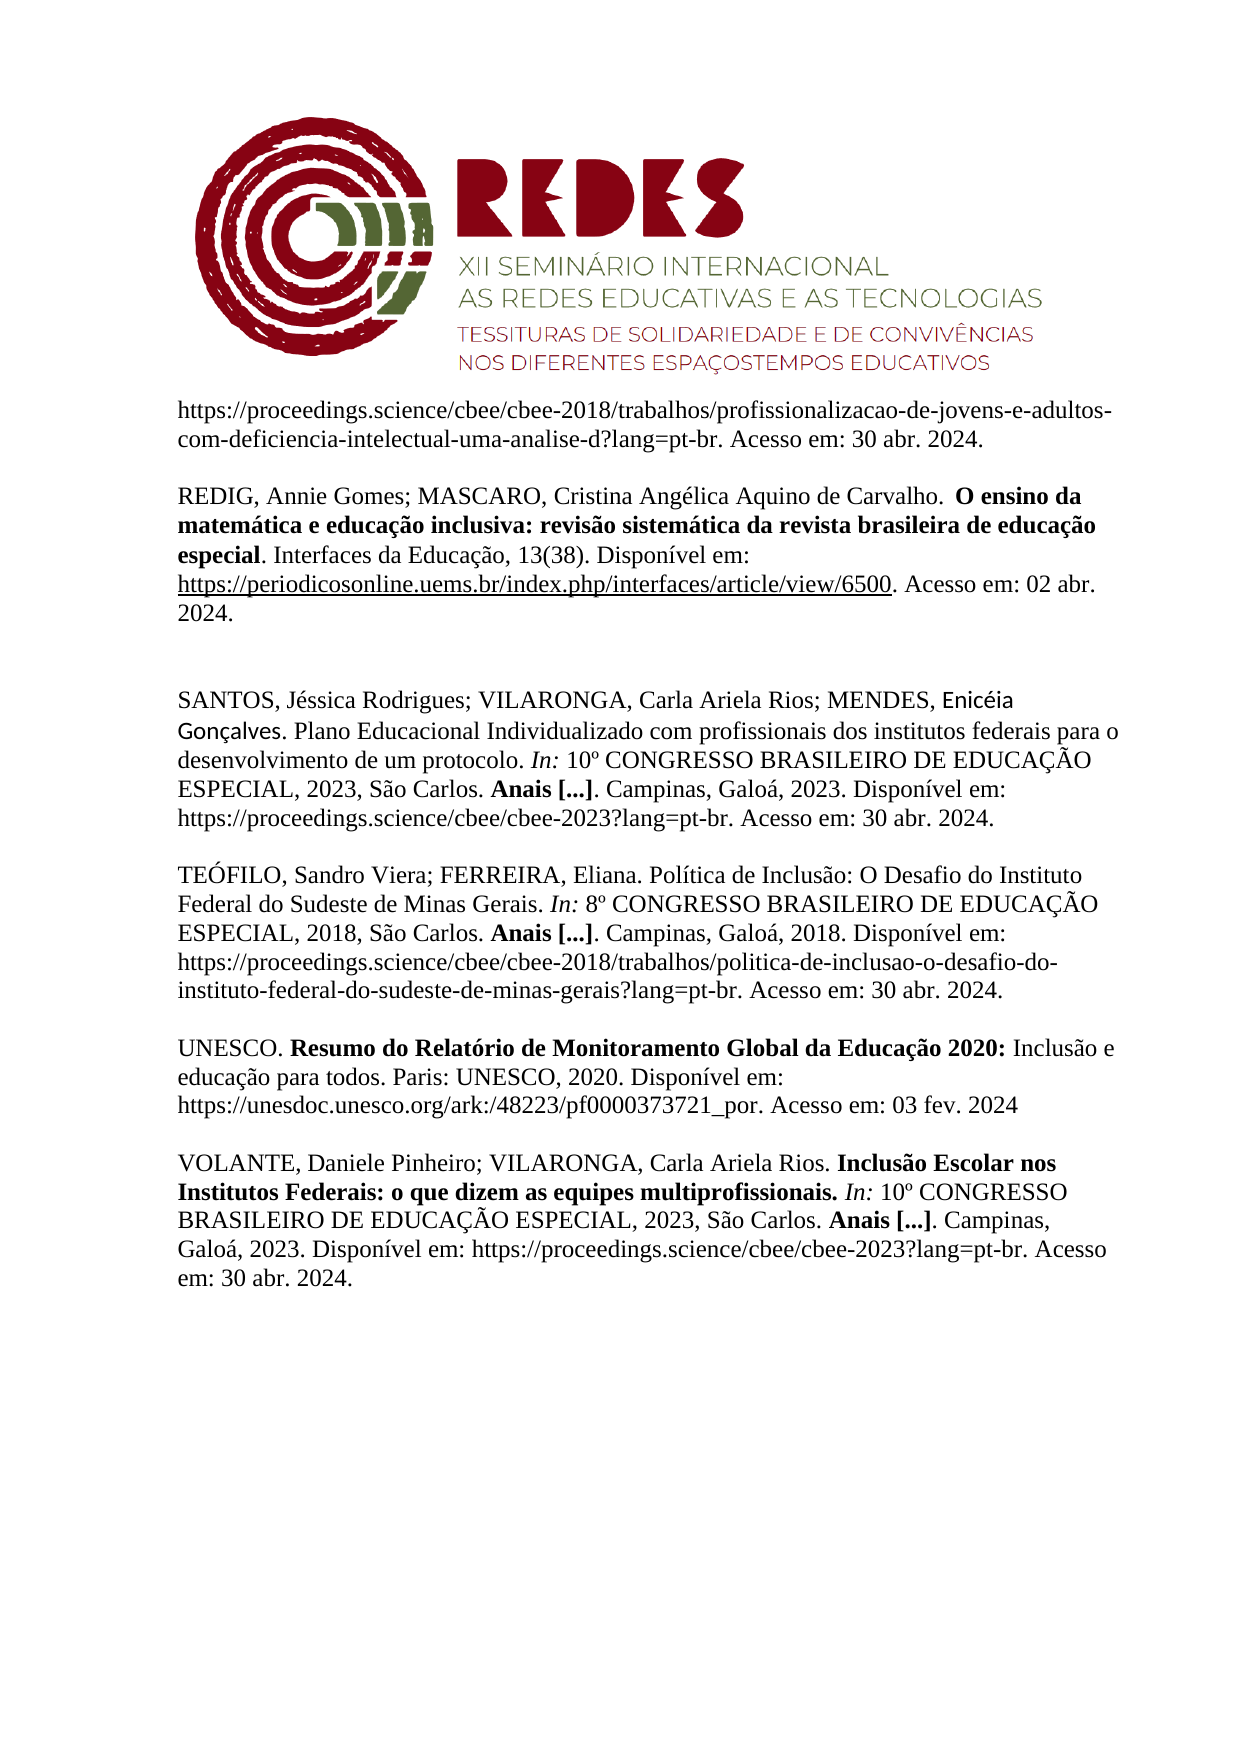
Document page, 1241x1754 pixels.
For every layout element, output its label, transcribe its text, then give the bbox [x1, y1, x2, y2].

text VOLANTE, Daniele Pinheiro; VILARONGA, Carla Ariela Rios. Inclusão Escolar nos Institutos Federais: o que dizem as equipes multiprofissionais. In: 10º CONGRESSO BRASILEIRO DE EDUCAÇÃO ESPECIAL, 2023, São Carlos. Anais [...]. Campinas, Galoá, 2023. Disponível em: https://proceedings.science/cbee/cbee-2023?lang=pt-br. Acesso em: 30 abr. 2024. [177, 1148, 1122, 1292]
text UNESCO. Resumo do Relatório de Monitoramento Global da Educação 2020: Inclusão e educação para todos. Paris: UNESCO, 2020. Disponível em: https://unesdoc.unesco.org/ark:/48223/pf0000373721_por. Acesso em: 03 fev. 2024 [177, 1033, 1122, 1119]
text TEÓFILO, Sandro Viera; FERREIRA, Eliana. Política de Inclusão: O Desafio do Instituto Federal do Sudeste de Minas Gerais. In: 8º CONGRESSO BRASILEIRO DE EDUCAÇÃO ESPECIAL, 2018, São Carlos. Anais [...]. Campinas, Galoá, 2018. Disponível em: https://proceedings.science/cbee/cbee-2018/trabalhos/politica-de-inclusao-o-desafio-do-instituto-federal-do-sudeste-de-minas-gerais?lang=pt-br. Acesso em: 30 abr. 2024. [177, 860, 1122, 1004]
text REDIG, Annie Gomes; MASCARO, Cristina Angélica Aquino de Carvalho. O ensino da matemática e educação inclusiva: revisão sistemática da revista brasileira de educação especial. Interfaces da Educação, 13(38). Disponível em: https://periodicosonline.uems.br/index.php/interfaces/article/view/6500. Acesso em: 02 abr. 2024. [177, 481, 1122, 627]
text SANTOS, Jéssica Rodrigues; VILARONGA, Carla Ariela Rios; MENDES, Enicéia Gonçalves. Plano Educacional Individualizado com profissionais dos institutos federais para o desenvolvimento de um protocolo. In: 10º CONGRESSO BRASILEIRO DE EDUCAÇÃO ESPECIAL, 2023, São Carlos. Anais [...]. Campinas, Galoá, 2023. Disponível em: https://proceedings.science/cbee/cbee-2023?lang=pt-br. Acesso em: 30 abr. 2024. [177, 684, 1122, 832]
picture [177, 104, 1063, 395]
